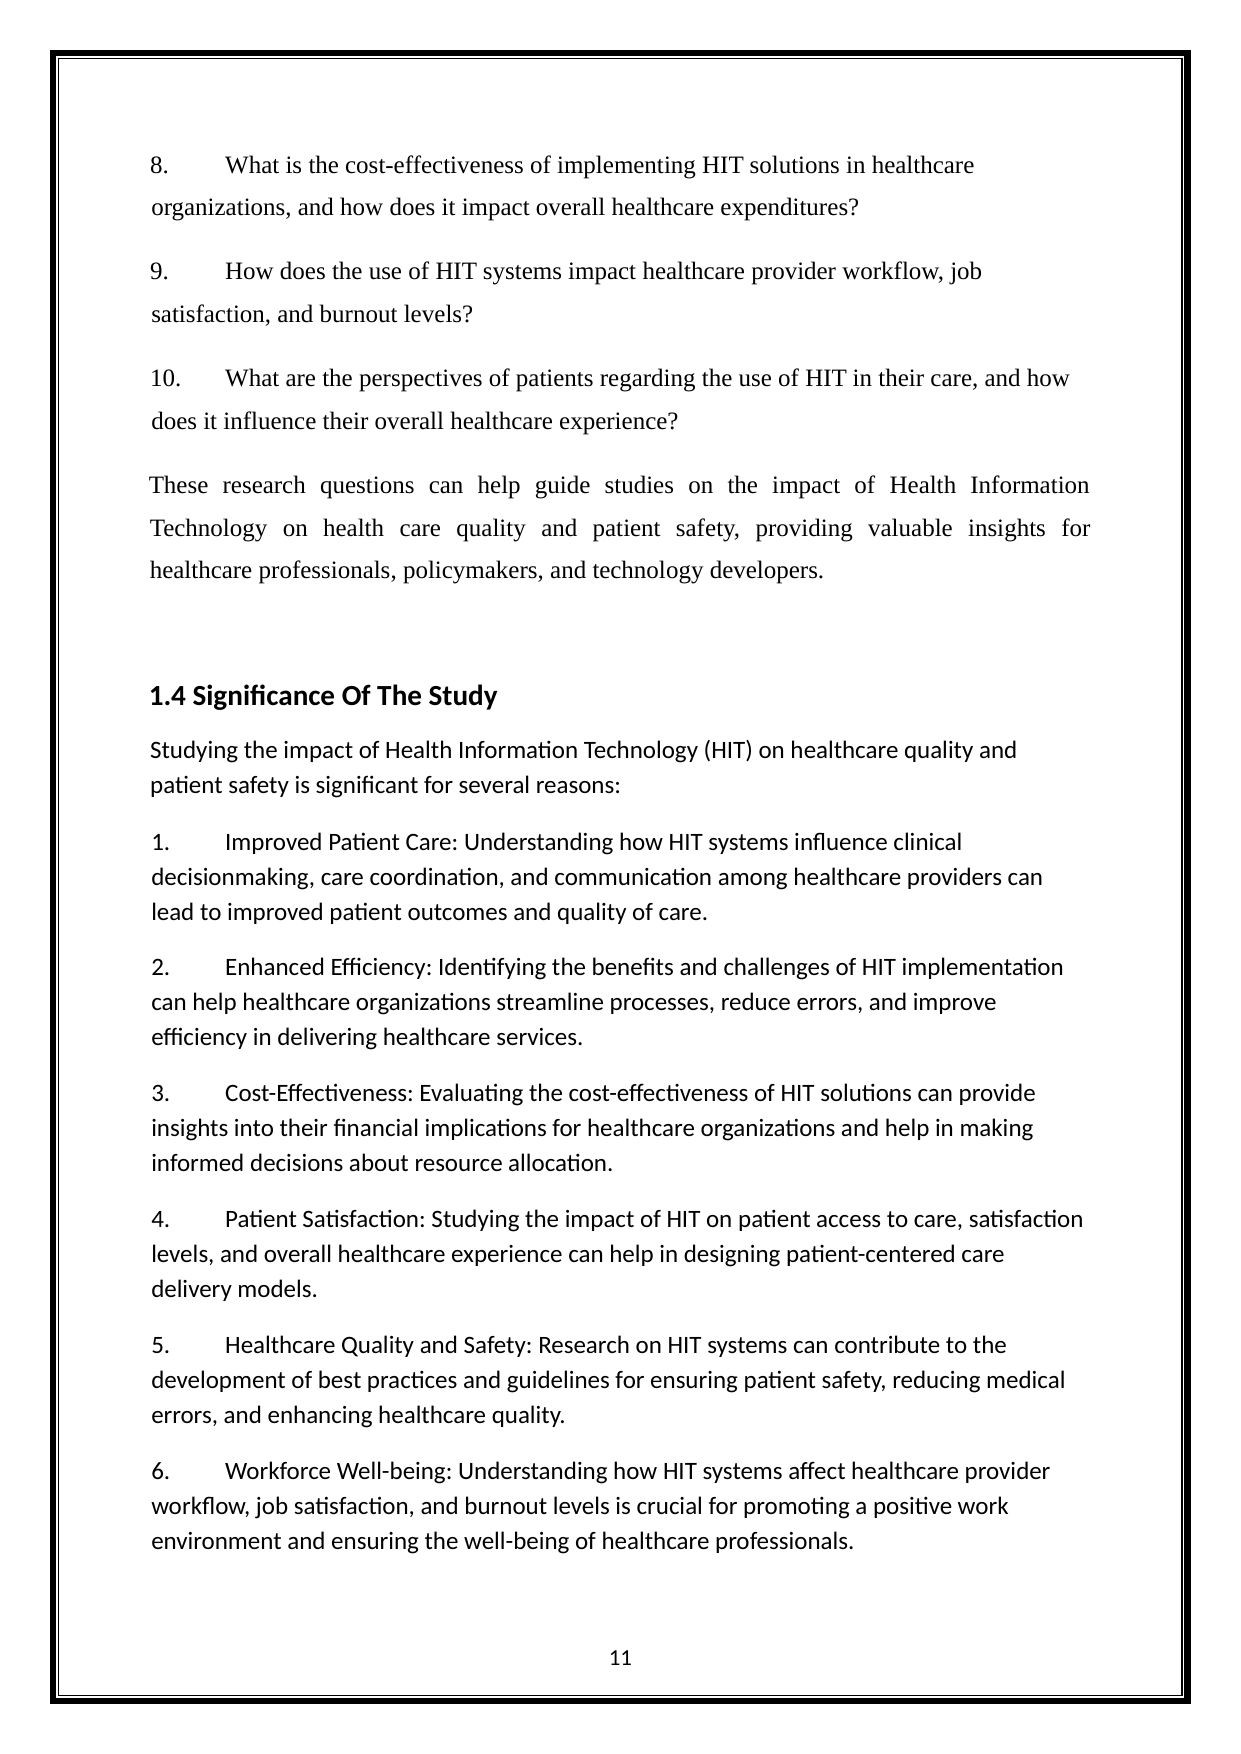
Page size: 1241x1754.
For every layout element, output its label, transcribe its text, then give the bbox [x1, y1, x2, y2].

list Enhanced Efficiency: Identifying the benefits and challenges of HIT implementation can help healthcare organizations streamline processes, reduce errors, and improve efficiency in delivering healthcare services. [151, 952, 1091, 1052]
list How does the use of HIT systems impact healthcare provider workflow, job satisfaction, and burnout levels? [150, 256, 1090, 328]
list Improved Patient Care: Understanding how HIT systems influence clinical decisionmaking, care coordination, and communication among healthcare providers can lead to improved patient outcomes and quality of care. [151, 826, 1091, 926]
text These research questions can help guide studies on the impact of Health Information Technology on health care quality and patient safety, providing valuable insights for healthcare professionals, policymakers, and technology developers. [148, 470, 1091, 584]
list What is the cost-effectiveness of implementing HIT solutions in healthcare organizations, and how does it impact overall healthcare expenditures? [150, 150, 1090, 221]
list What are the perspectives of patients regarding the use of HIT in their care, and how does it influence their overall healthcare experience? [150, 363, 1090, 435]
text Studying the impact of Health Information Technology (HIT) on healthcare quality and patient safety is significant for several reasons: [150, 735, 1091, 800]
list Cost-Effectiveness: Evaluating the cost-effectiveness of HIT solutions can provide insights into their financial implications for healthcare organizations and help in making informed decisions about resource allocation. [151, 1077, 1091, 1178]
list Patient Satisfaction: Studying the impact of HIT on patient access to care, satisfaction levels, and overall healthcare experience can help in designing patient-centered care delivery models. [151, 1203, 1091, 1304]
list Workforce Well-being: Understanding how HIT systems affect healthcare provider workflow, job satisfaction, and burnout levels is crucial for promoting a positive work environment and ensuring the well-being of healthcare professionals. [151, 1455, 1091, 1556]
subtitle 1.4 Significance Of The Study [148, 677, 1091, 713]
list Healthcare Quality and Safety: Research on HIT systems can contribute to the development of best practices and guidelines for ensuring patient safety, reducing medical errors, and enhancing healthcare quality. [151, 1329, 1091, 1430]
